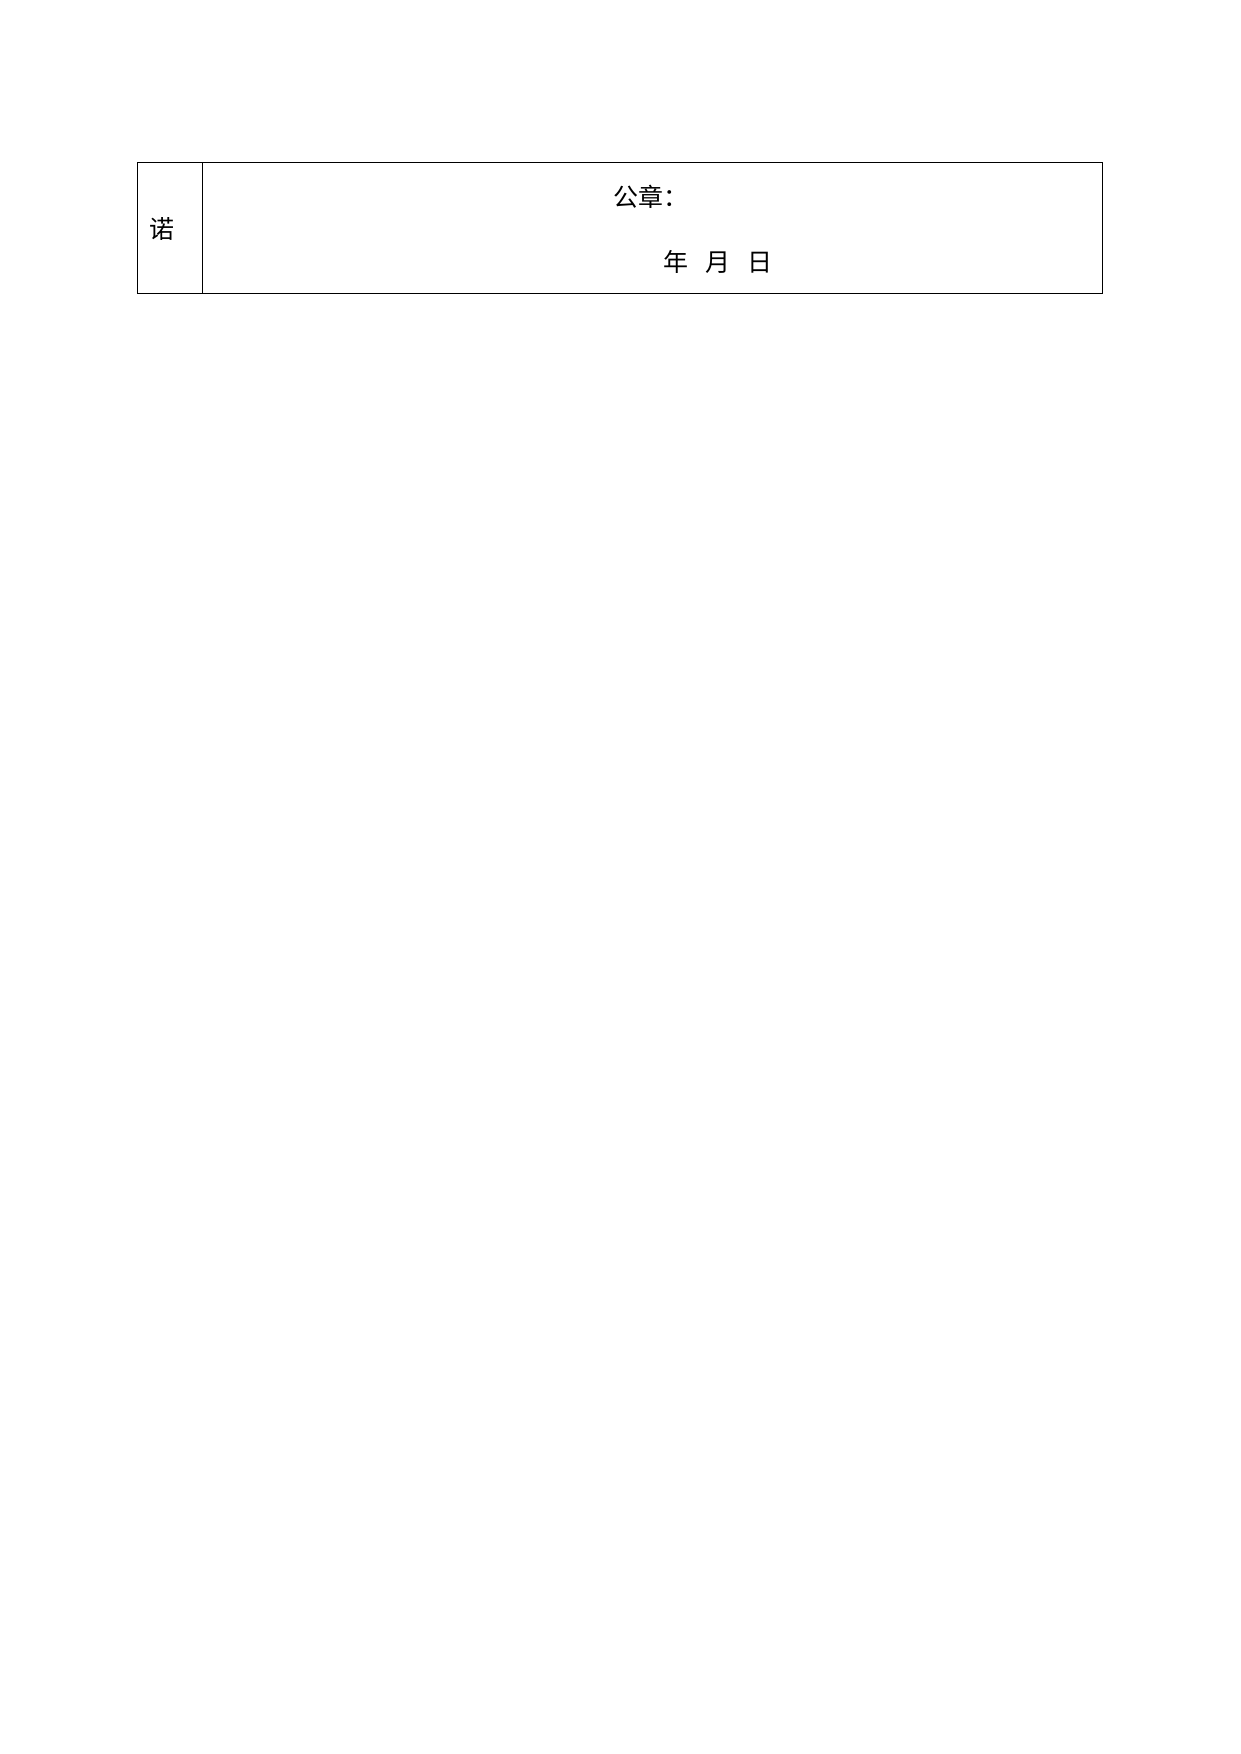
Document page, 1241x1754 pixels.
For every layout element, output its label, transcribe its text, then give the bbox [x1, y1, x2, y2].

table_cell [203, 163, 1102, 293]
table_cell 真实性承诺 [138, 163, 202, 293]
